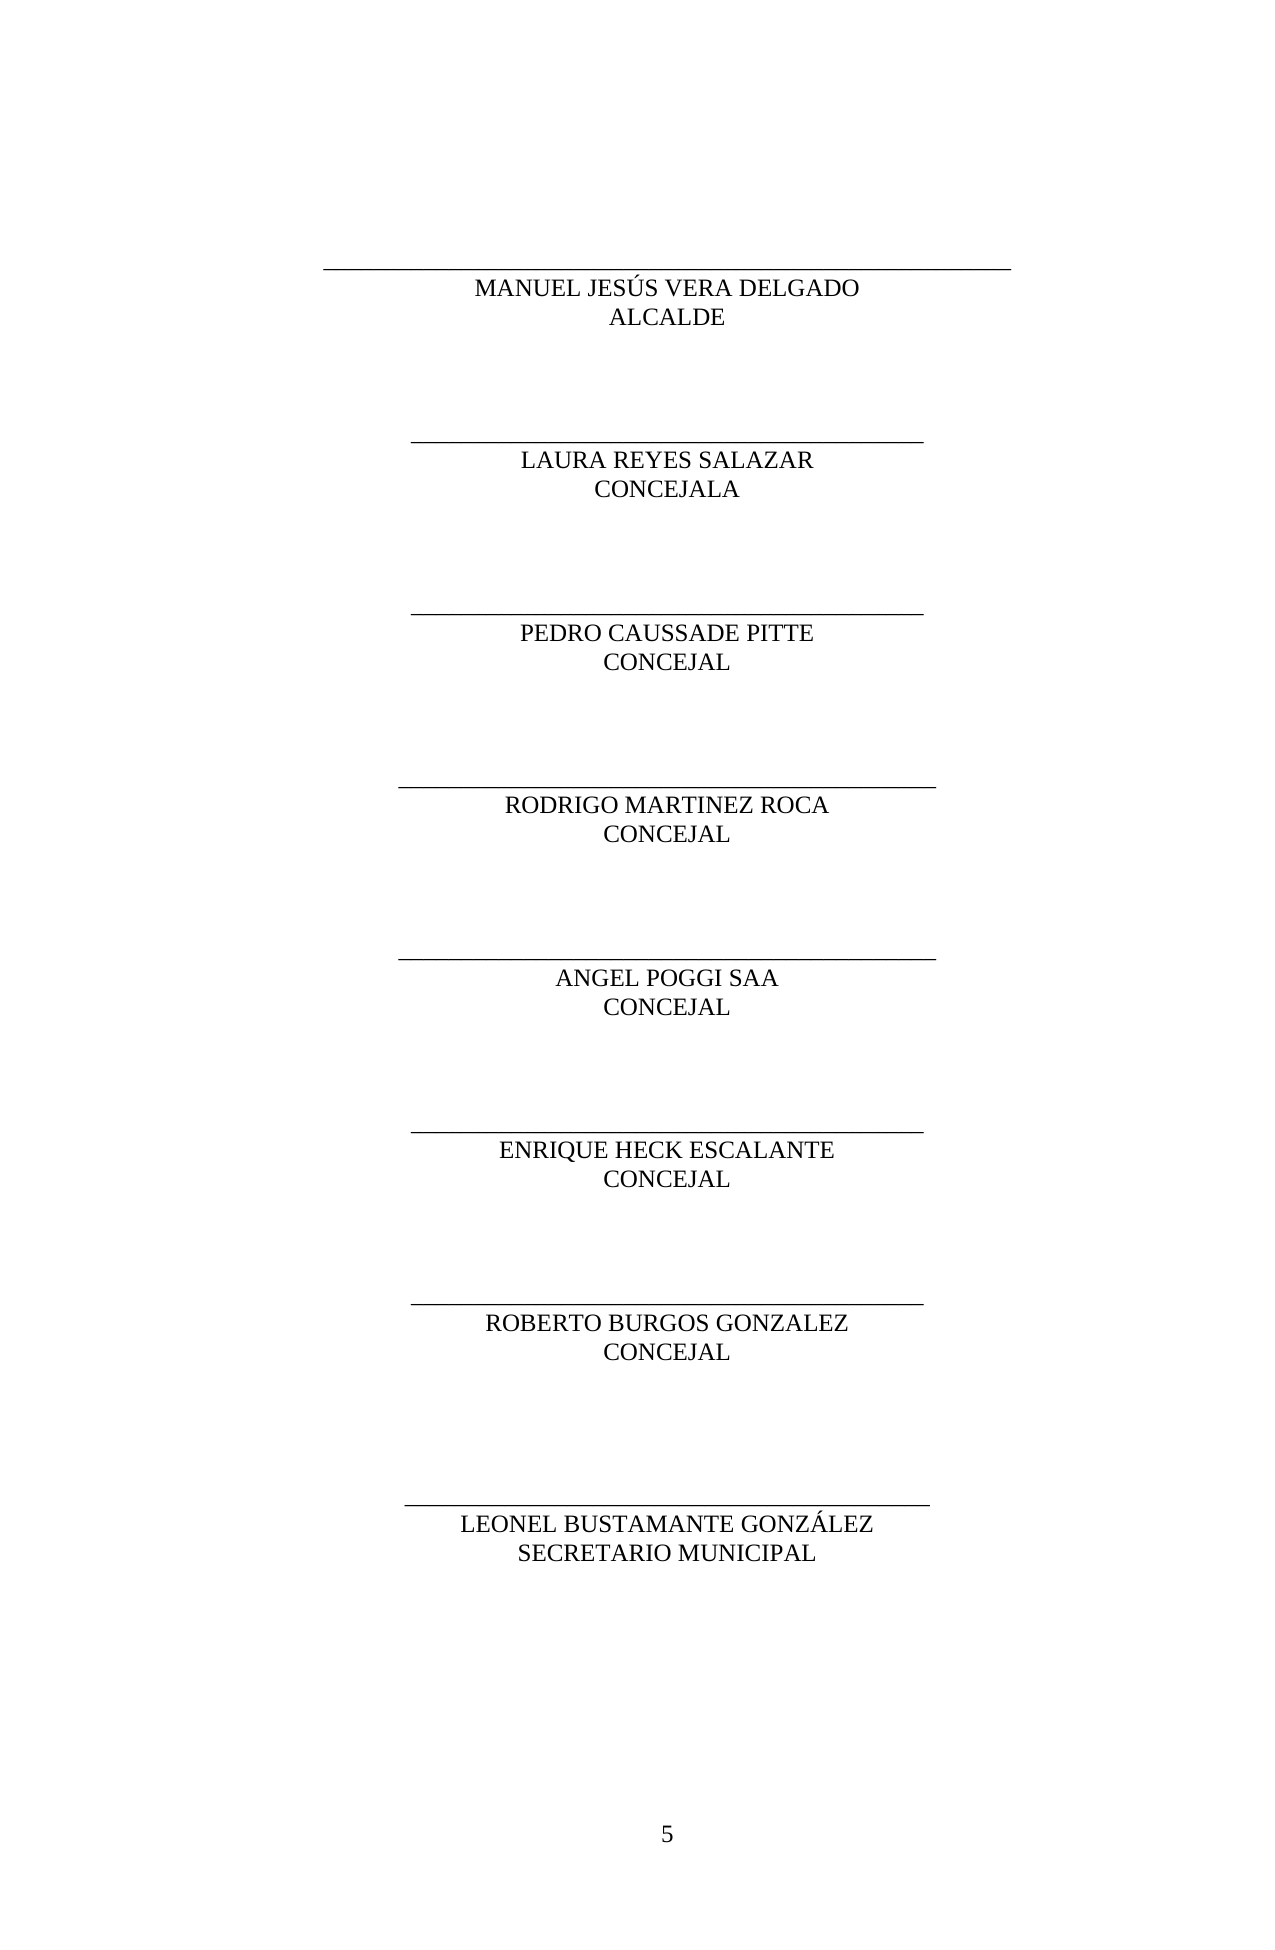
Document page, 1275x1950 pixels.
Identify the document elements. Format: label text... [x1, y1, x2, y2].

text CONCEJAL [207, 1164, 1127, 1193]
text _________________________________________ [207, 1107, 1127, 1135]
text PEDRO CAUSSADE PITTE [207, 618, 1127, 647]
text _________________________________________ [207, 417, 1127, 445]
text ___________________________________________ [207, 934, 1127, 963]
text CONCEJAL [207, 647, 1127, 675]
text ANGEL POGGI SAA [207, 963, 1127, 992]
text __________________________________________ [207, 1480, 1127, 1509]
text RODRIGO MARTINEZ ROCA [207, 790, 1127, 819]
text _________________________________________ [207, 589, 1127, 618]
text LEONEL BUSTAMANTE GONZÁLEZ [207, 1509, 1127, 1538]
text _________________________________________ [207, 1279, 1127, 1308]
text LAURA REYES SALAZAR [207, 445, 1127, 474]
text ___________________________________________ [207, 762, 1127, 790]
text CONCEJAL [207, 819, 1127, 848]
text ENRIQUE HECK ESCALANTE [207, 1135, 1127, 1164]
text MANUEL JESÚS VERA DELGADO [207, 273, 1127, 302]
text CONCEJAL [207, 992, 1127, 1020]
text _______________________________________________________ [207, 244, 1127, 273]
text ALCALDE [207, 302, 1127, 330]
text SECRETARIO MUNICIPAL [207, 1538, 1127, 1567]
text CONCEJALA [207, 474, 1127, 503]
text CONCEJAL [207, 1337, 1127, 1365]
text ROBERTO BURGOS GONZALEZ [207, 1308, 1127, 1337]
